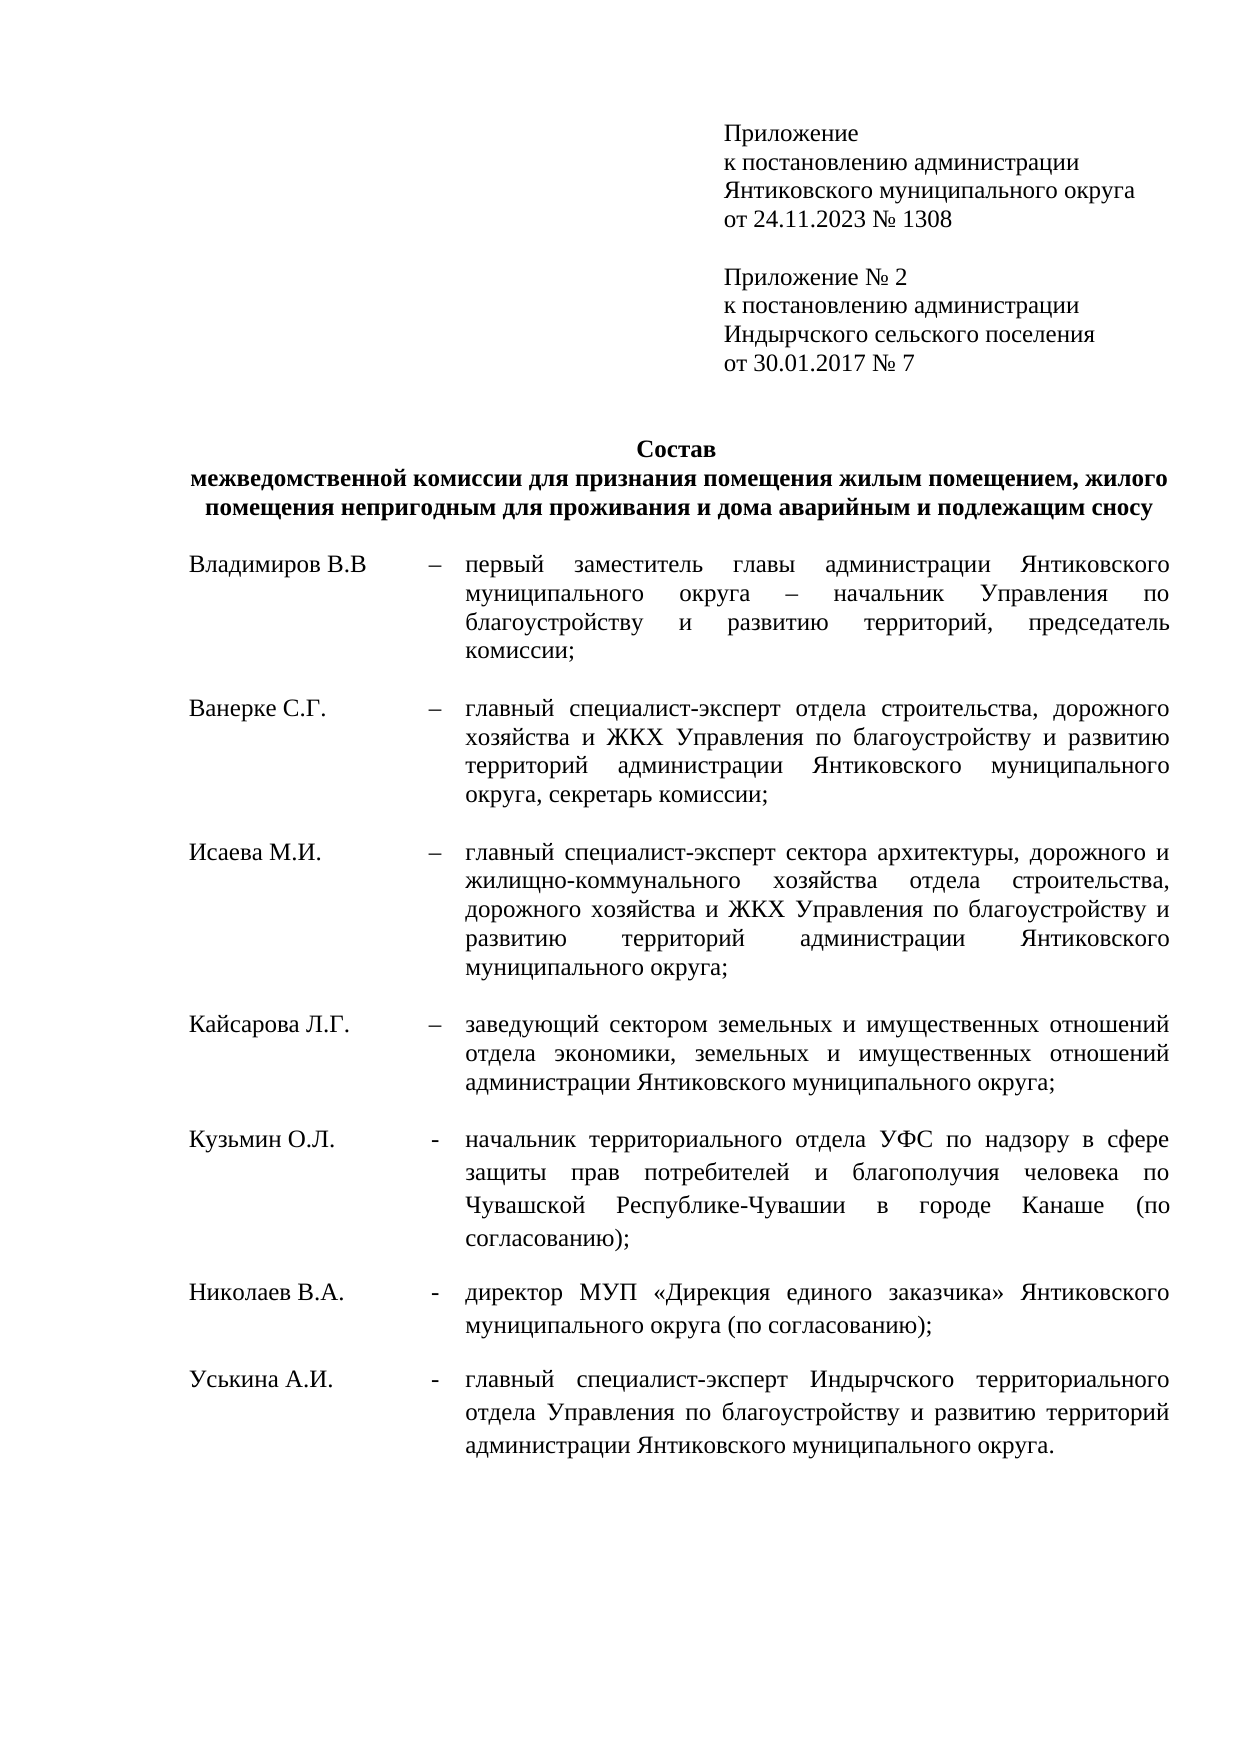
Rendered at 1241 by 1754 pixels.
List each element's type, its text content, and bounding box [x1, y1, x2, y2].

table_cell заведующий сектором земельных и имущественных отношений отдела экономики, земельных и имущественных отношений администрации Янтиковского муниципального округа; [454, 1009, 1181, 1124]
text Состав межведомственной комиссии для признания помещения жилым помещением, жилого помещения непригодным для проживания и дома аварийным и подлежащим сносу [177, 434, 1181, 521]
table_cell – [416, 837, 454, 1009]
text к постановлению администрации [177, 147, 1181, 176]
table_header первый заместитель главы администрации Янтиковского муниципального округа – начальник Управления по благоустройству и развитию территорий, председатель комиссии; [454, 549, 1181, 693]
table_cell Исаева М.И. [177, 837, 416, 1009]
text от 24.11.2023 № 1308 [177, 204, 1181, 233]
text к постановлению администрации [177, 291, 1181, 319]
table_cell Уськина А.И. [177, 1364, 416, 1484]
table_cell главный специалист-эксперт сектора архитектуры, дорожного и жилищно-коммунального хозяйства отдела строительства, дорожного хозяйства и ЖКХ Управления по благоустройству и развитию территорий администрации Янтиковского муниципального округа; [454, 837, 1181, 1009]
table_cell - [416, 1364, 454, 1484]
table_cell главный специалист-эксперт Индырчского территориального отдела Управления по благоустройству и развитию территорий администрации Янтиковского муниципального округа. [454, 1364, 1181, 1484]
text Приложение № 2 [177, 262, 1181, 291]
table_header Владимиров В.В [177, 549, 416, 693]
table_cell – [416, 693, 454, 837]
table_cell Кузьмин О.Л. [177, 1124, 416, 1277]
table_cell – [416, 1009, 454, 1124]
table_cell Ванерке С.Г. [177, 693, 416, 837]
table_cell - [416, 1277, 454, 1364]
text Янтиковского муниципального округа [177, 176, 1181, 204]
table_cell начальник территориального отдела УФС по надзору в сфере защиты прав потребителей и благополучия человека по Чувашской Республике-Чувашии в городе Канаше (по согласованию); [454, 1124, 1181, 1277]
table_cell главный специалист-эксперт отдела строительства, дорожного хозяйства и ЖКХ Управления по благоустройству и развитию территорий администрации Янтиковского муниципального округа, секретарь комиссии; [454, 693, 1181, 837]
table_cell Николаев В.А. [177, 1277, 416, 1364]
table_cell директор МУП «Дирекция единого заказчика» Янтиковского муниципального округа (по согласованию); [454, 1277, 1181, 1364]
table_header – [416, 549, 454, 693]
text от 30.01.2017 № 7 [177, 348, 1181, 377]
text Индырчского сельского поселения [177, 319, 1181, 348]
text Приложение [177, 118, 1181, 147]
table_cell - [416, 1124, 454, 1277]
table_cell Кайсарова Л.Г. [177, 1009, 416, 1124]
